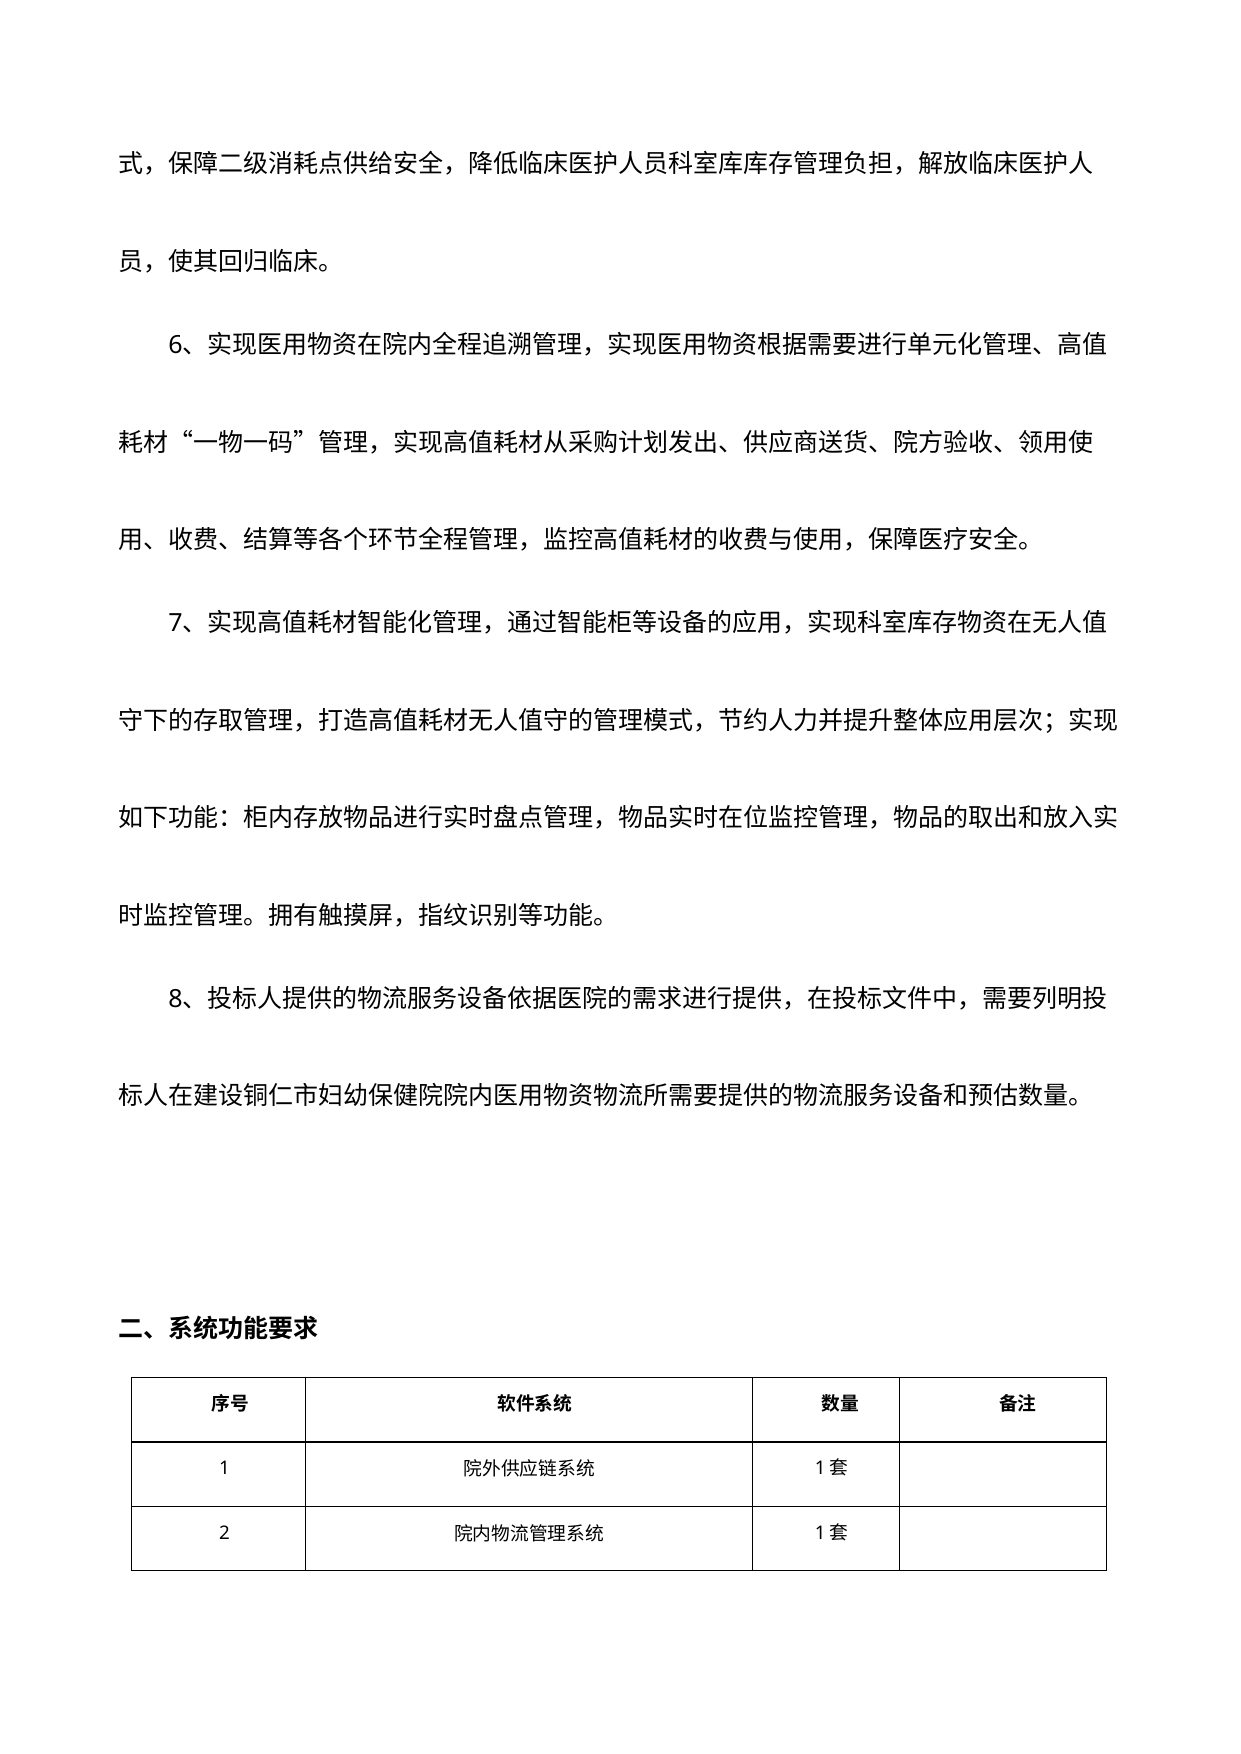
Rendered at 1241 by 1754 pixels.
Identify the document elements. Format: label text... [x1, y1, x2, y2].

table_header 数量 [753, 1378, 899, 1441]
text 8、投标人提供的物流服务设备依据医院的需求进行提供，在投标文件中，需要列明投标人在建设铜仁市妇幼保健院院内医用物资物流所需要提供的物流服务设备和预估数量。 [118, 964, 1122, 1126]
table_header 备注 [900, 1378, 1106, 1441]
text 6、实现医用物资在院内全程追溯管理，实现医用物资根据需要进行单元化管理、高值耗材“一物一码”管理，实现高值耗材从采购计划发出、供应商送货、院方验收、领用使用、收费、结算等各个环节全程管理，监控高值耗材的收费与使用，保障医疗安全。 [118, 310, 1122, 570]
table_cell [900, 1443, 1106, 1506]
table_cell 院内物流管理系统 [306, 1507, 752, 1570]
table_cell 1套 [753, 1507, 899, 1570]
table_cell 2 [132, 1507, 305, 1570]
table_header 序号 [132, 1378, 305, 1441]
table_cell 1 [132, 1443, 305, 1506]
table_cell 院外供应链系统 [306, 1443, 752, 1506]
text 7、实现高值耗材智能化管理，通过智能柜等设备的应用，实现科室库存物资在无人值守下的存取管理，打造高值耗材无人值守的管理模式，节约人力并提升整体应用层次；实现如下功能：柜内存放物品进行实时盘点管理，物品实时在位监控管理，物品的取出和放入实时监控管理。拥有触摸屏，指纹识别等功能。 [118, 588, 1122, 946]
table_cell 1套 [753, 1443, 899, 1506]
table_cell [900, 1507, 1106, 1570]
list 二、系统功能要求 [118, 1294, 1111, 1359]
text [118, 129, 1122, 292]
table_header 软件系统 [306, 1378, 752, 1441]
